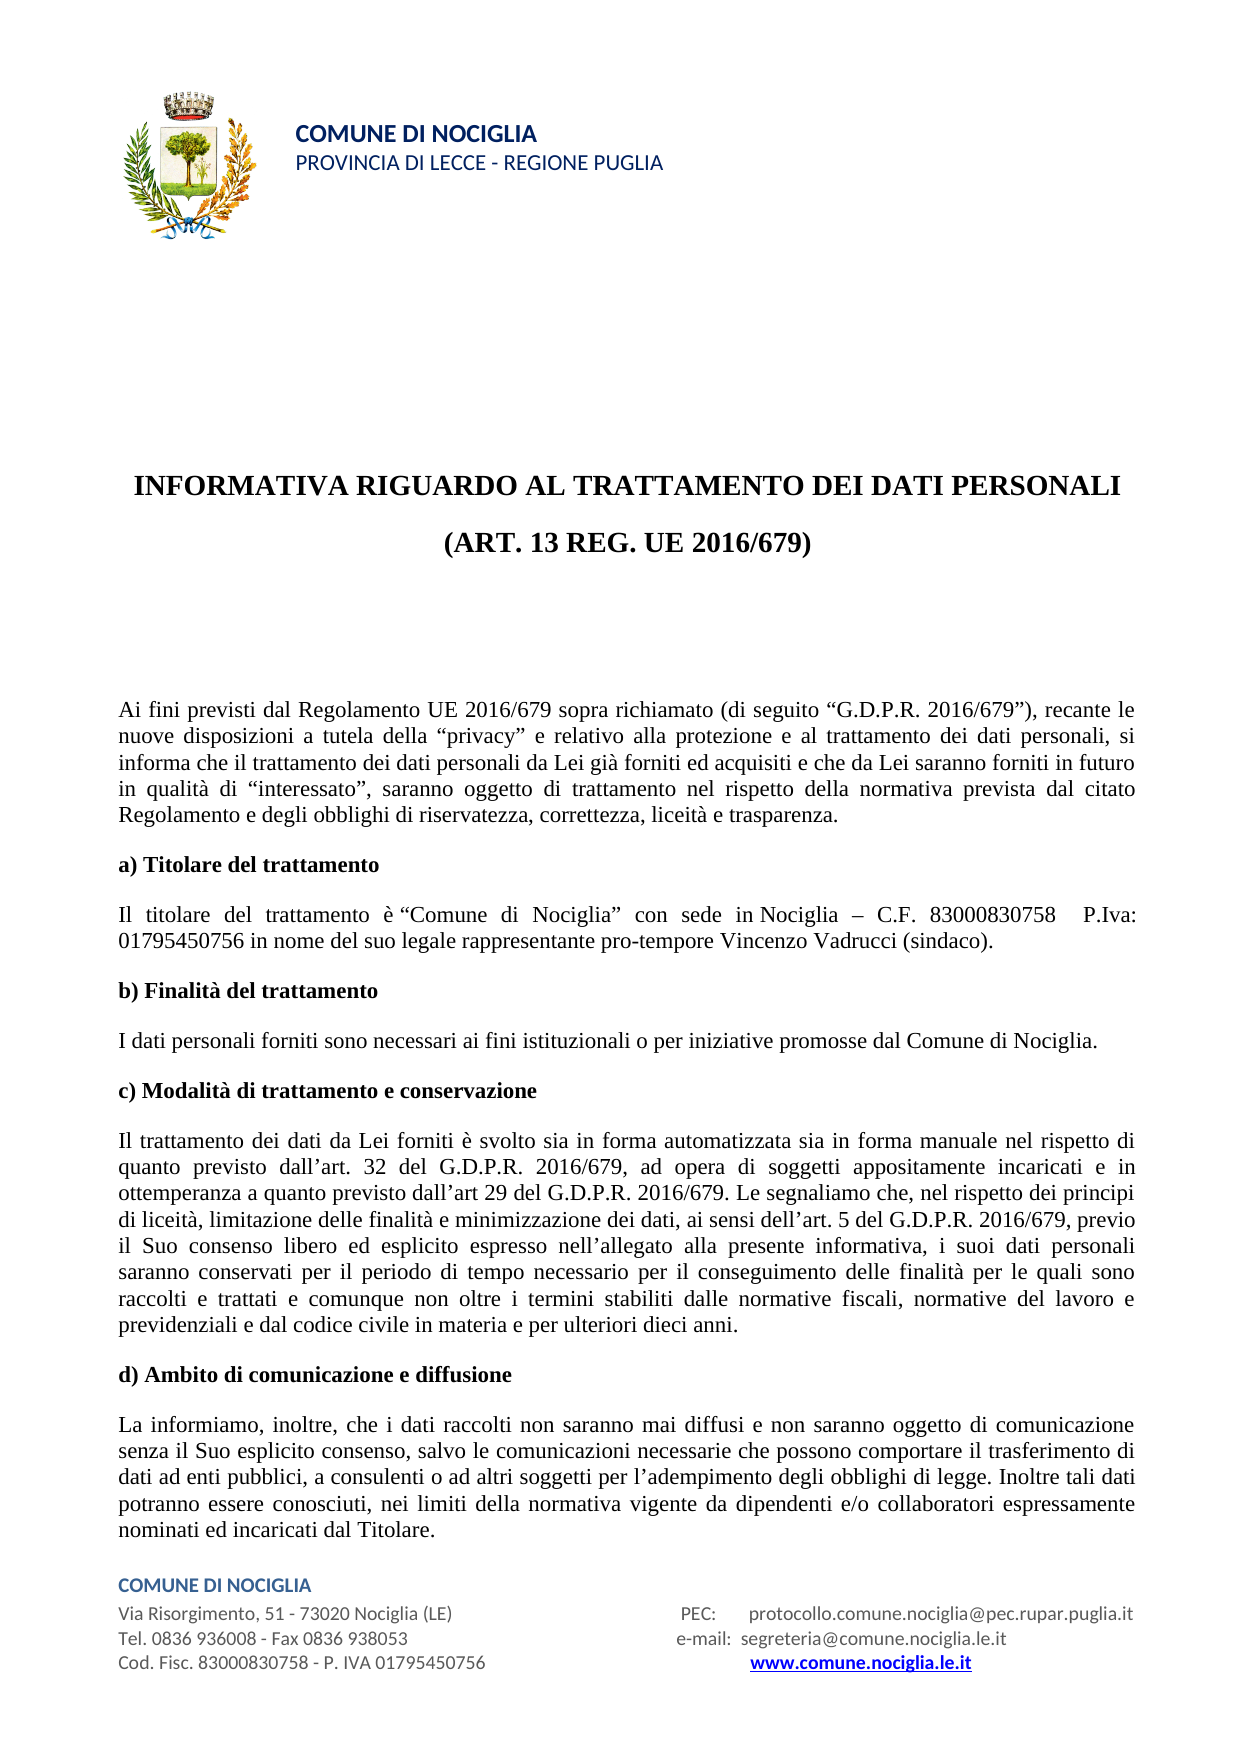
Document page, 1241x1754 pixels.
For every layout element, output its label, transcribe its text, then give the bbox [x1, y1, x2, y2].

text (ART. 13 REG. UE 2016/679) [118, 525, 1137, 559]
text a) Titolare del trattamento [118, 851, 1137, 878]
text I dati personali forniti sono necessari ai fini istituzionali o per iniziative promosse dal Comune di Nociglia. [118, 1027, 1137, 1053]
text d) Ambito di comunicazione e diffusione [118, 1361, 1137, 1387]
text Ai fini previsti dal Regolamento UE 2016/679 sopra richiamato (di seguito “G.D.P.R. 2016/679”), recante le nuove disposizioni a tutela della “privacy” e relativo alla protezione e al trattamento dei dati personali, si informa che il trattamento dei dati personali da Lei già forniti ed acquisiti e che da Lei saranno forniti in futuro in qualità di “interessato”, saranno oggetto di trattamento nel rispetto della normativa prevista dal citato Regolamento e degli obblighi di riservatezza, correttezza, liceità e trasparenza. [118, 696, 1137, 828]
text Il trattamento dei dati da Lei forniti è svolto sia in forma automatizzata sia in forma manuale nel rispetto di quanto previsto dall’art. 32 del G.D.P.R. 2016/679, ad opera di soggetti appositamente incaricati e in ottemperanza a quanto previsto dall’art 29 del G.D.P.R. 2016/679. Le segnaliamo che, nel rispetto dei principi di liceità, limitazione delle finalità e minimizzazione dei dati, ai sensi dell’art. 5 del G.D.P.R. 2016/679, previo il Suo consenso libero ed esplicito espresso nell’allegato alla presente informativa, i suoi dati personali saranno conservati per il periodo di tempo necessario per il conseguimento delle finalità per le quali sono raccolti e trattati e comunque non oltre i termini stabiliti dalle normative fiscali, normative del lavoro e previdenziali e dal codice civile in materia e per ulteriori dieci anni. [118, 1127, 1137, 1337]
text c) Modalità di trattamento e conservazione [118, 1077, 1137, 1103]
text La informiamo, inoltre, che i dati raccolti non saranno mai diffusi e non saranno oggetto di comunicazione senza il Suo esplicito consenso, salvo le comunicazioni necessarie che possono comportare il trasferimento di dati ad enti pubblici, a consulenti o ad altri soggetti per l’adempimento degli obblighi di legge. Inoltre tali dati potranno essere conosciuti, nei limiti della normativa vigente da dipendenti e/o collaboratori espressamente nominati ed incaricati dal Titolare. [118, 1411, 1137, 1542]
text Il titolare del trattamento è “Comune di Nociglia” con sede in Nociglia – C.F. 83000830758 P.Iva: 01795450756 in nome del suo legale rappresentante pro-tempore Vincenzo Vadrucci (sindaco). [118, 901, 1137, 954]
text b) Finalità del trattamento [118, 977, 1137, 1004]
picture [112, 87, 268, 243]
text INFORMATIVA RIGUARDO AL TRATTAMENTO DEI DATI PERSONALI [118, 468, 1137, 502]
